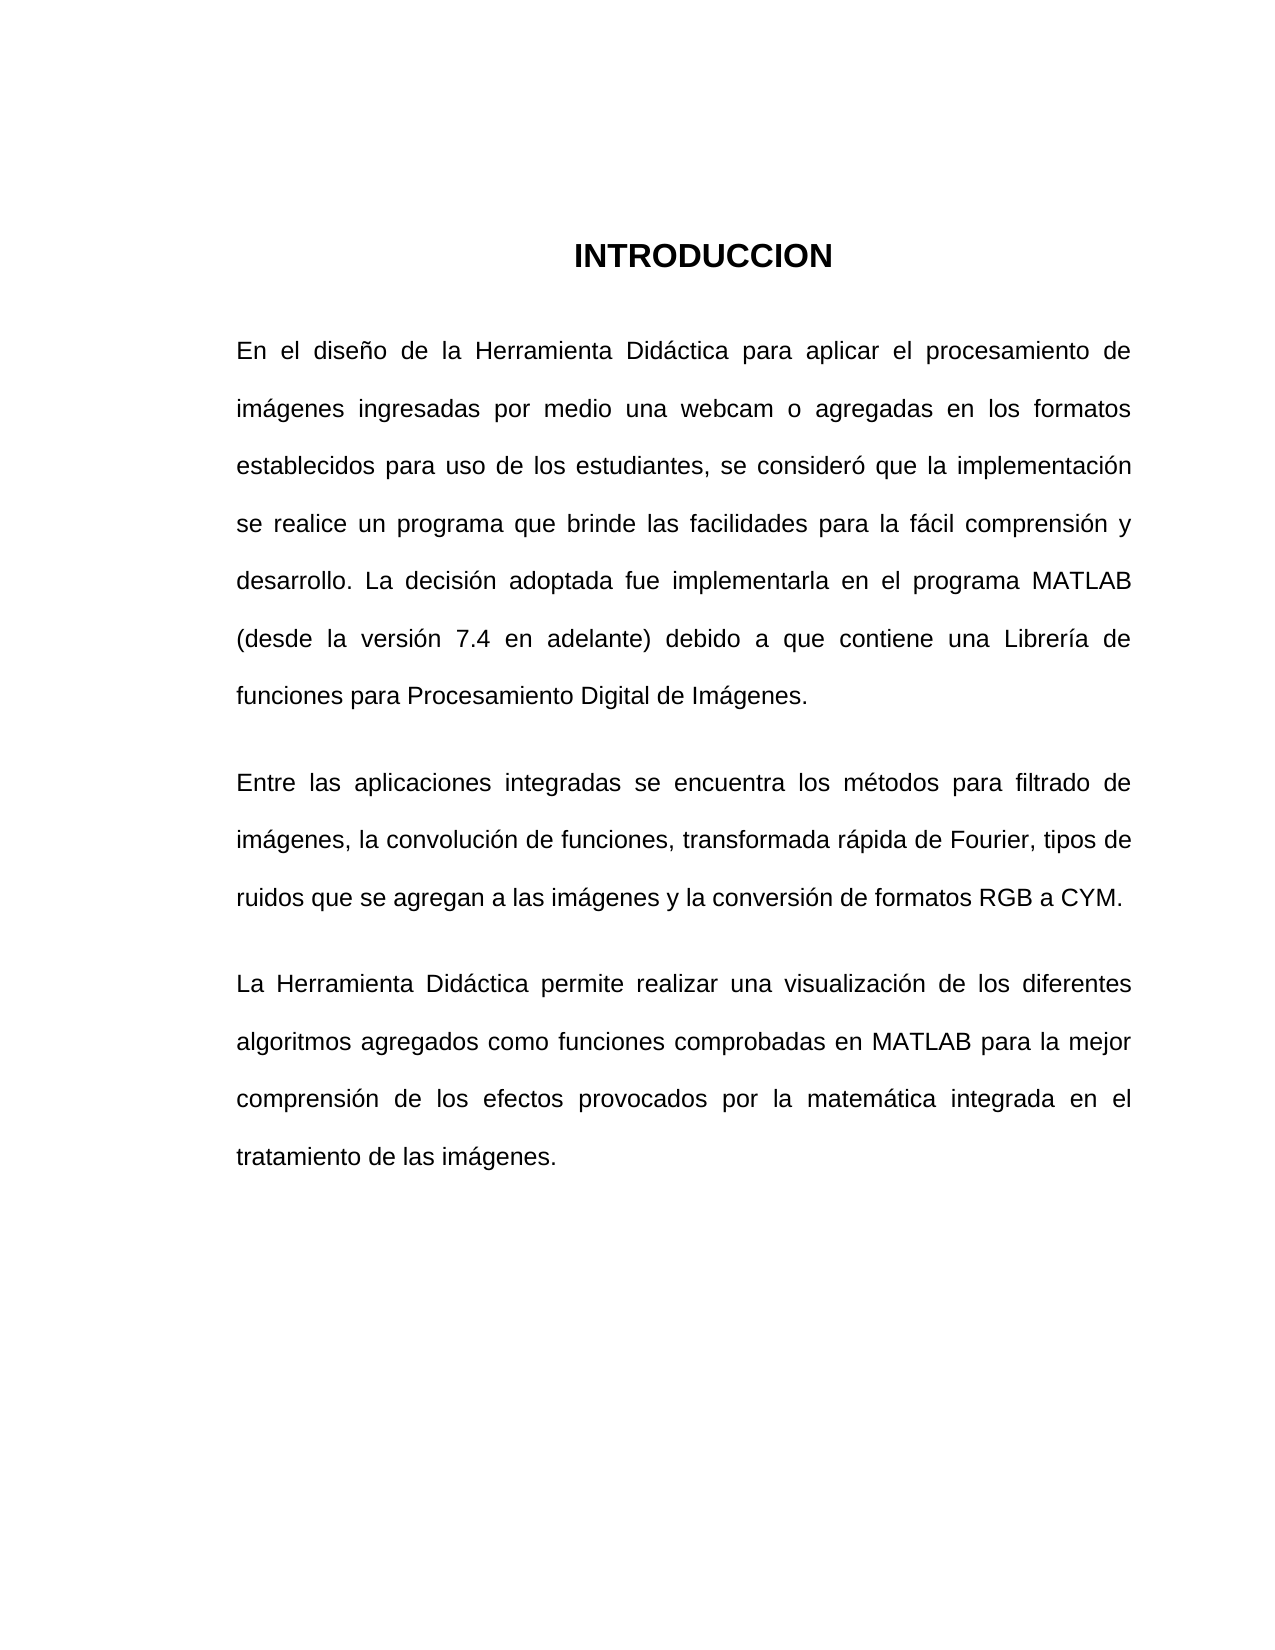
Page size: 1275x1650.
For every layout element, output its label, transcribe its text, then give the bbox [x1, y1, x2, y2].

text En el diseño de la Herramienta Didáctica para aplicar el procesamiento de imágenes ingresadas por medio una webcam o agregadas en los formatos establecidos para uso de los estudiantes, se consideró que la implementación se realice un programa que brinde las facilidades para la fácil comprensión y desarrollo. La decisión adoptada fue implementarla en el programa MATLAB (desde la versión 7.4 en adelante) debido a que contiene una Librería de funciones para Procesamiento Digital de Imágenes. [236, 336, 1133, 710]
text La Herramienta Didáctica permite realizar una visualización de los diferentes algoritmos agregados como funciones comprobadas en MATLAB para la mejor comprensión de los efectos provocados por la matemática integrada en el tratamiento de las imágenes. [236, 969, 1133, 1171]
text Entre las aplicaciones integradas se encuentra los métodos para filtrado de imágenes, la convolución de funciones, transformada rápida de Fourier, tipos de ruidos que se agregan a las imágenes y la conversión de formatos RGB a CYM. [236, 768, 1133, 911]
subtitle INTRODUCCION [274, 236, 1133, 275]
